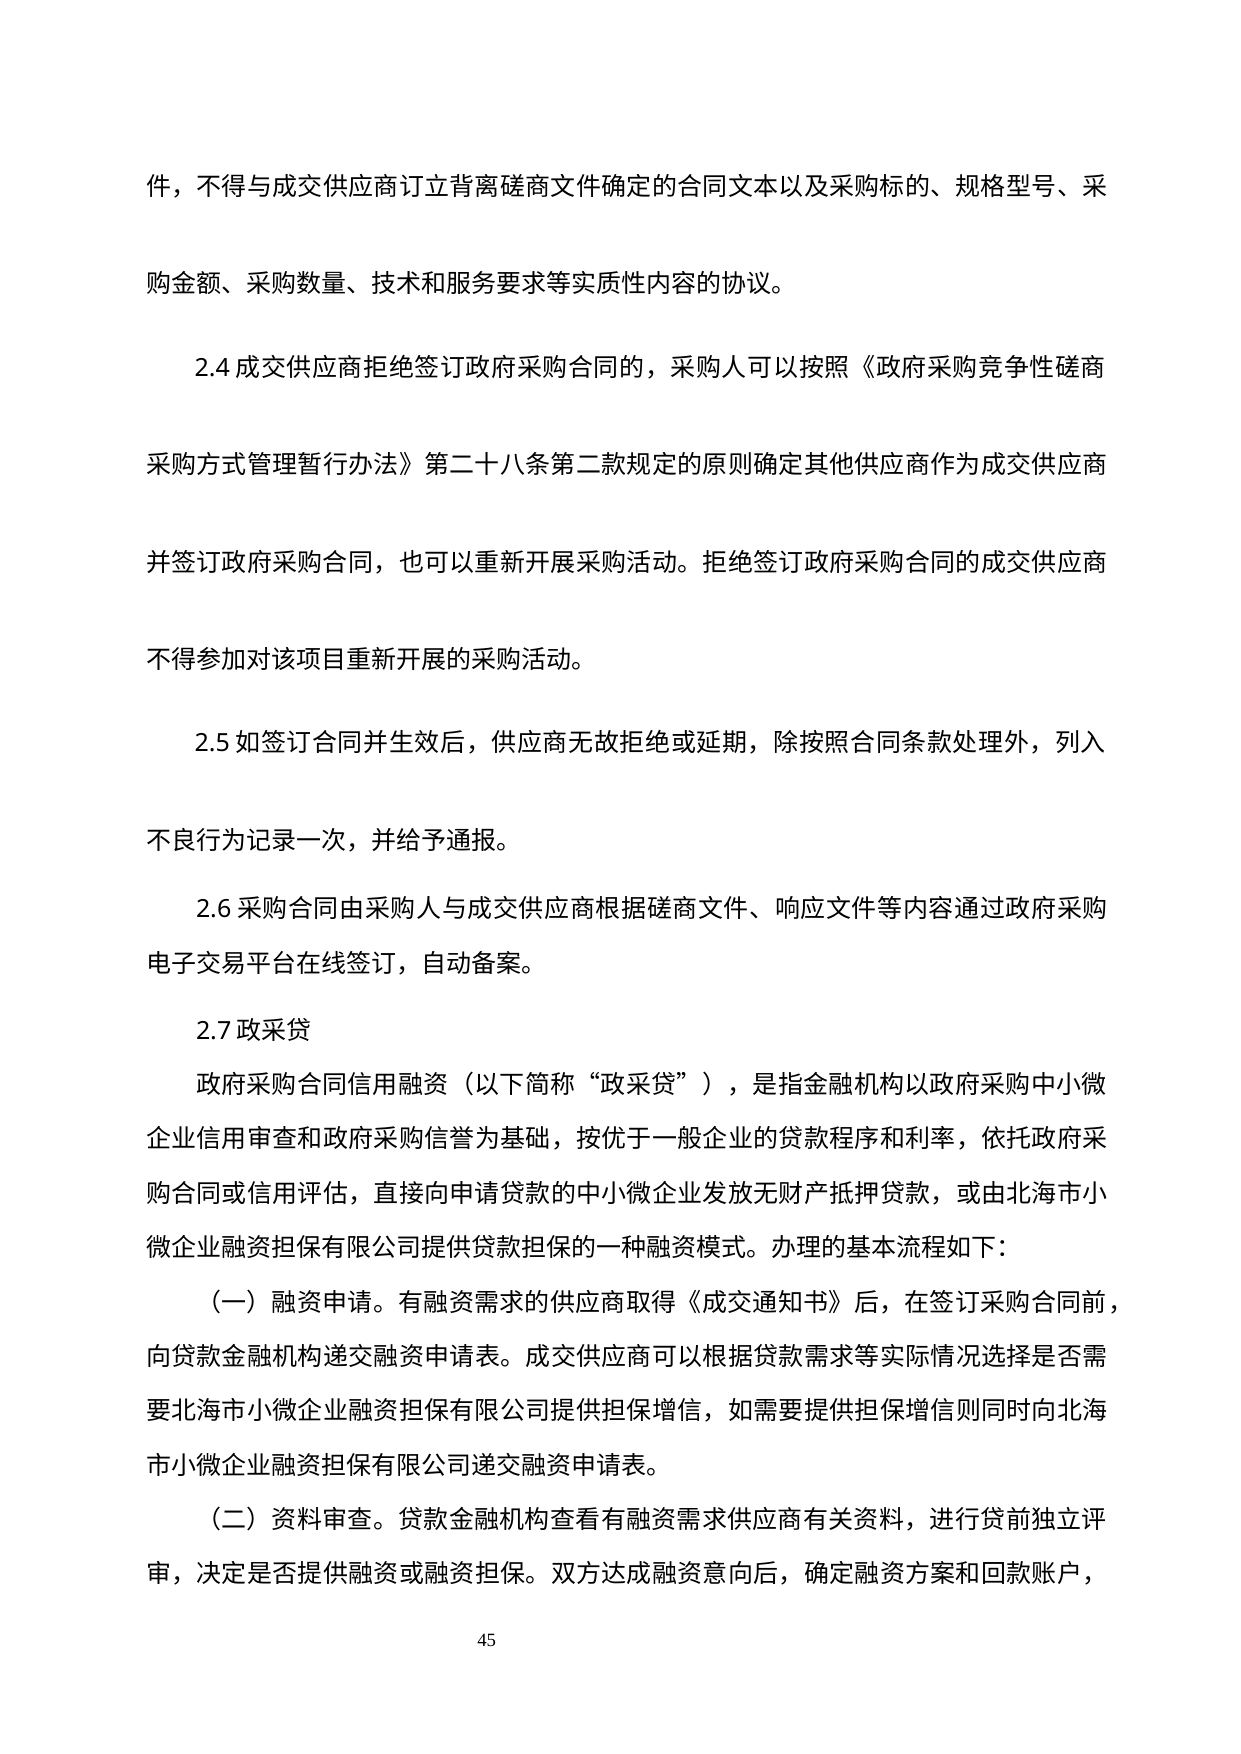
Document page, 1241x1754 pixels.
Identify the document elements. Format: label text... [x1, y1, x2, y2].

text 2.7政采贷 [146, 1010, 1108, 1046]
text 2.5如签订合同并生效后，供应商无故拒绝或延期，除按照合同条款处理外，列入不良行为记录一次，并给予通报。 [146, 708, 1108, 871]
text 2.4成交供应商拒绝签订政府采购合同的，采购人可以按照《政府采购竞争性磋商采购方式管理暂行办法》第二十八条第二款规定的原则确定其他供应商作为成交供应商并签订政府采购合同，也可以重新开展采购活动。拒绝签订政府采购合同的成交供应商不得参加对该项目重新开展的采购活动。 [146, 333, 1108, 690]
text 政府采购合同信用融资（以下简称“政采贷”），是指金融机构以政府采购中小微企业信用审查和政府采购信誉为基础，按优于一般企业的贷款程序和利率，依托政府采购合同或信用评估，直接向申请贷款的中小微企业发放无财产抵押贷款，或由北海市小微企业融资担保有限公司提供贷款担保的一种融资模式。办理的基本流程如下： [146, 1064, 1108, 1264]
text 2.6采购合同由采购人与成交供应商根据磋商文件、响应文件等内容通过政府采购电子交易平台在线签订，自动备案。 [146, 889, 1108, 979]
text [146, 152, 1108, 314]
text （一）融资申请。有融资需求的供应商取得《成交通知书》后，在签订采购合同前，向贷款金融机构递交融资申请表。成交供应商可以根据贷款需求等实际情况选择是否需要北海市小微企业融资担保有限公司提供担保增信，如需要提供担保增信则同时向北海市小微企业融资担保有限公司递交融资申请表。 [146, 1282, 1108, 1481]
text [146, 1499, 1108, 1590]
